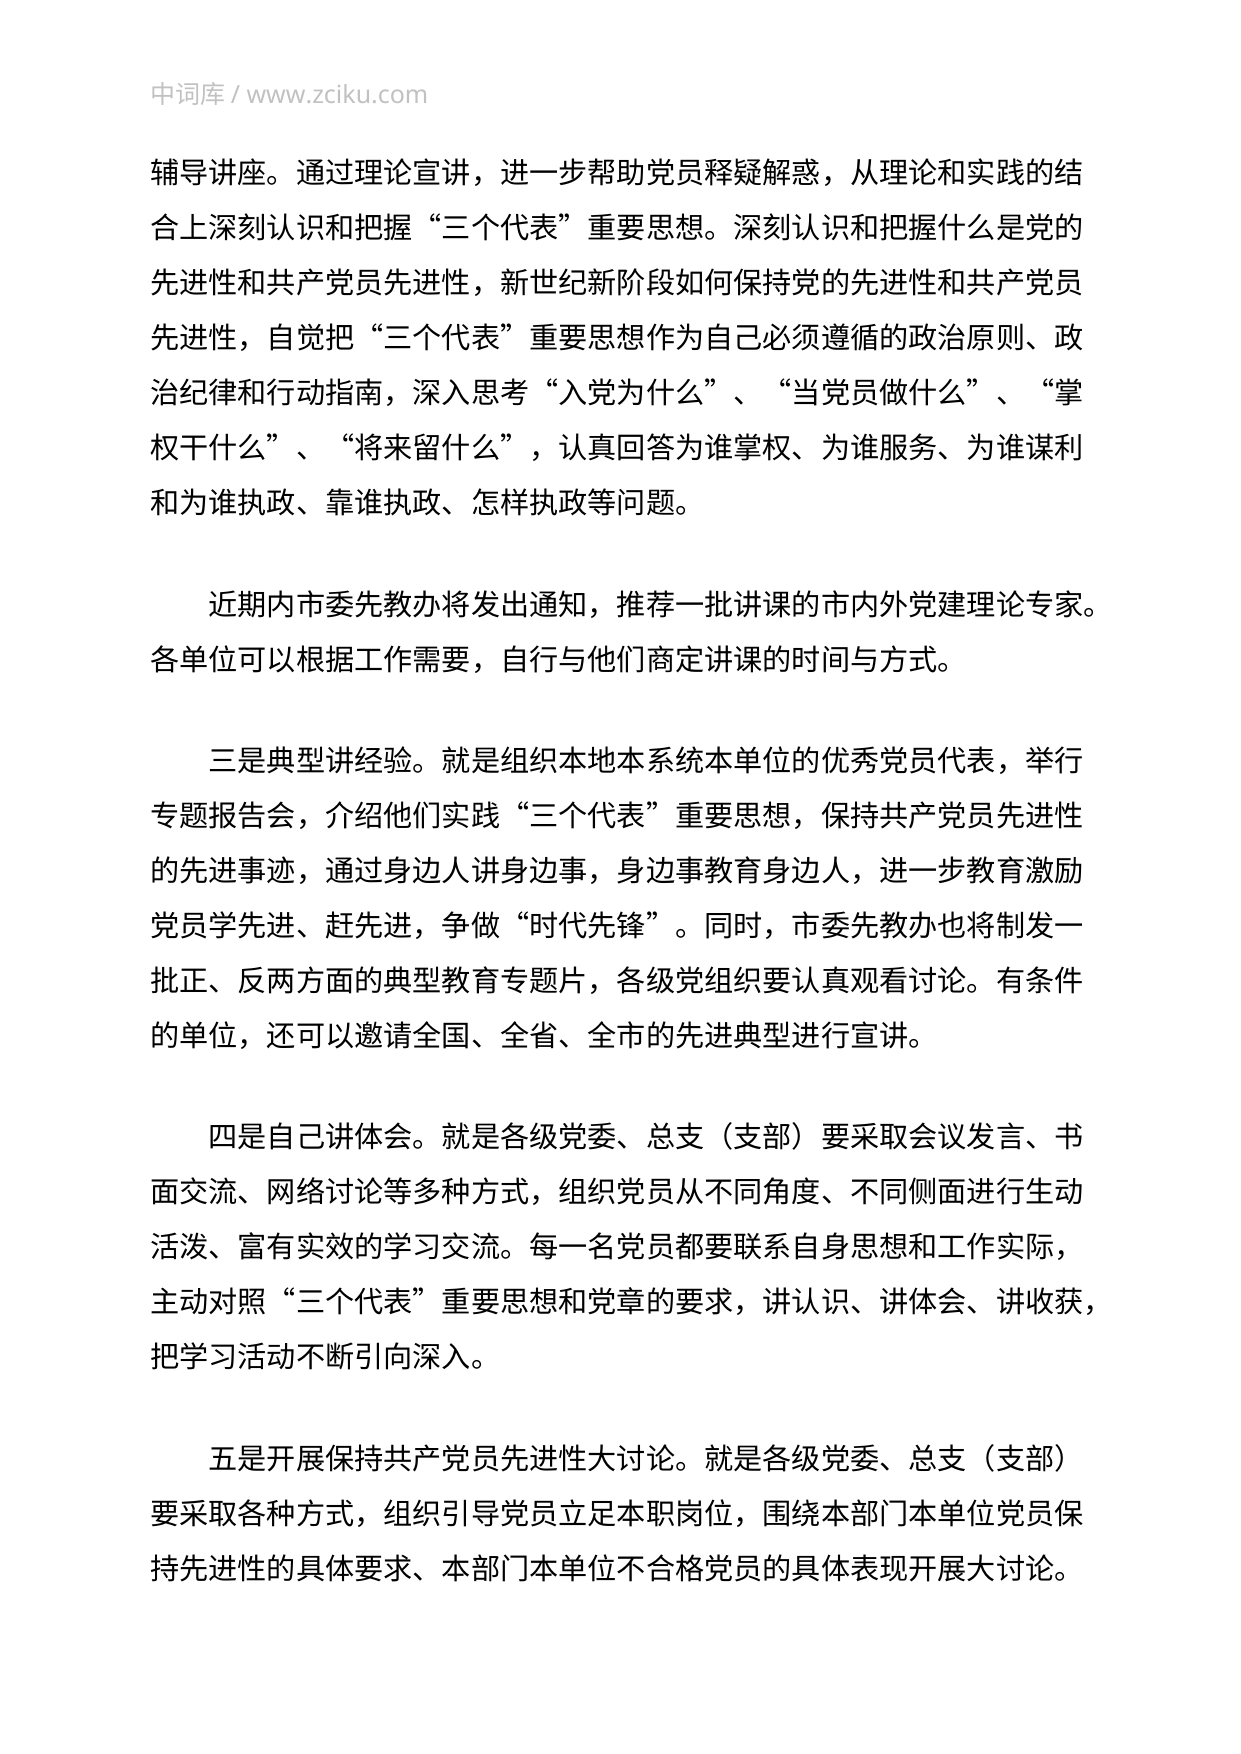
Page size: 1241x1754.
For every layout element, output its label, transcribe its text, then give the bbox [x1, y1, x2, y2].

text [150, 1435, 1090, 1587]
text 三是典型讲经验。就是组织本地本系统本单位的优秀党员代表，举行专题报告会，介绍他们实践“三个代表”重要思想，保持共产党员先进性的先进事迹，通过身边人讲身边事，身边事教育身边人，进一步教育激励党员学先进、赶先进，争做“时代先锋”。同时，市委先教办也将制发一批正、反两方面的典型教育专题片，各级党组织要认真观看讨论。有条件的单位，还可以邀请全国、全省、全市的先进典型进行宣讲。 [150, 738, 1090, 1054]
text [150, 150, 1090, 522]
text 近期内市委先教办将发出通知，推荐一批讲课的市内外党建理论专家。各单位可以根据工作需要，自行与他们商定讲课的时间与方式。 [150, 581, 1090, 678]
text 四是自己讲体会。就是各级党委、总支（支部）要采取会议发言、书面交流、网络讨论等多种方式，组织党员从不同角度、不同侧面进行生动活泼、富有实效的学习交流。每一名党员都要联系自身思想和工作实际，主动对照“三个代表”重要思想和党章的要求，讲认识、讲体会、讲收获，把学习活动不断引向深入。 [150, 1114, 1090, 1376]
